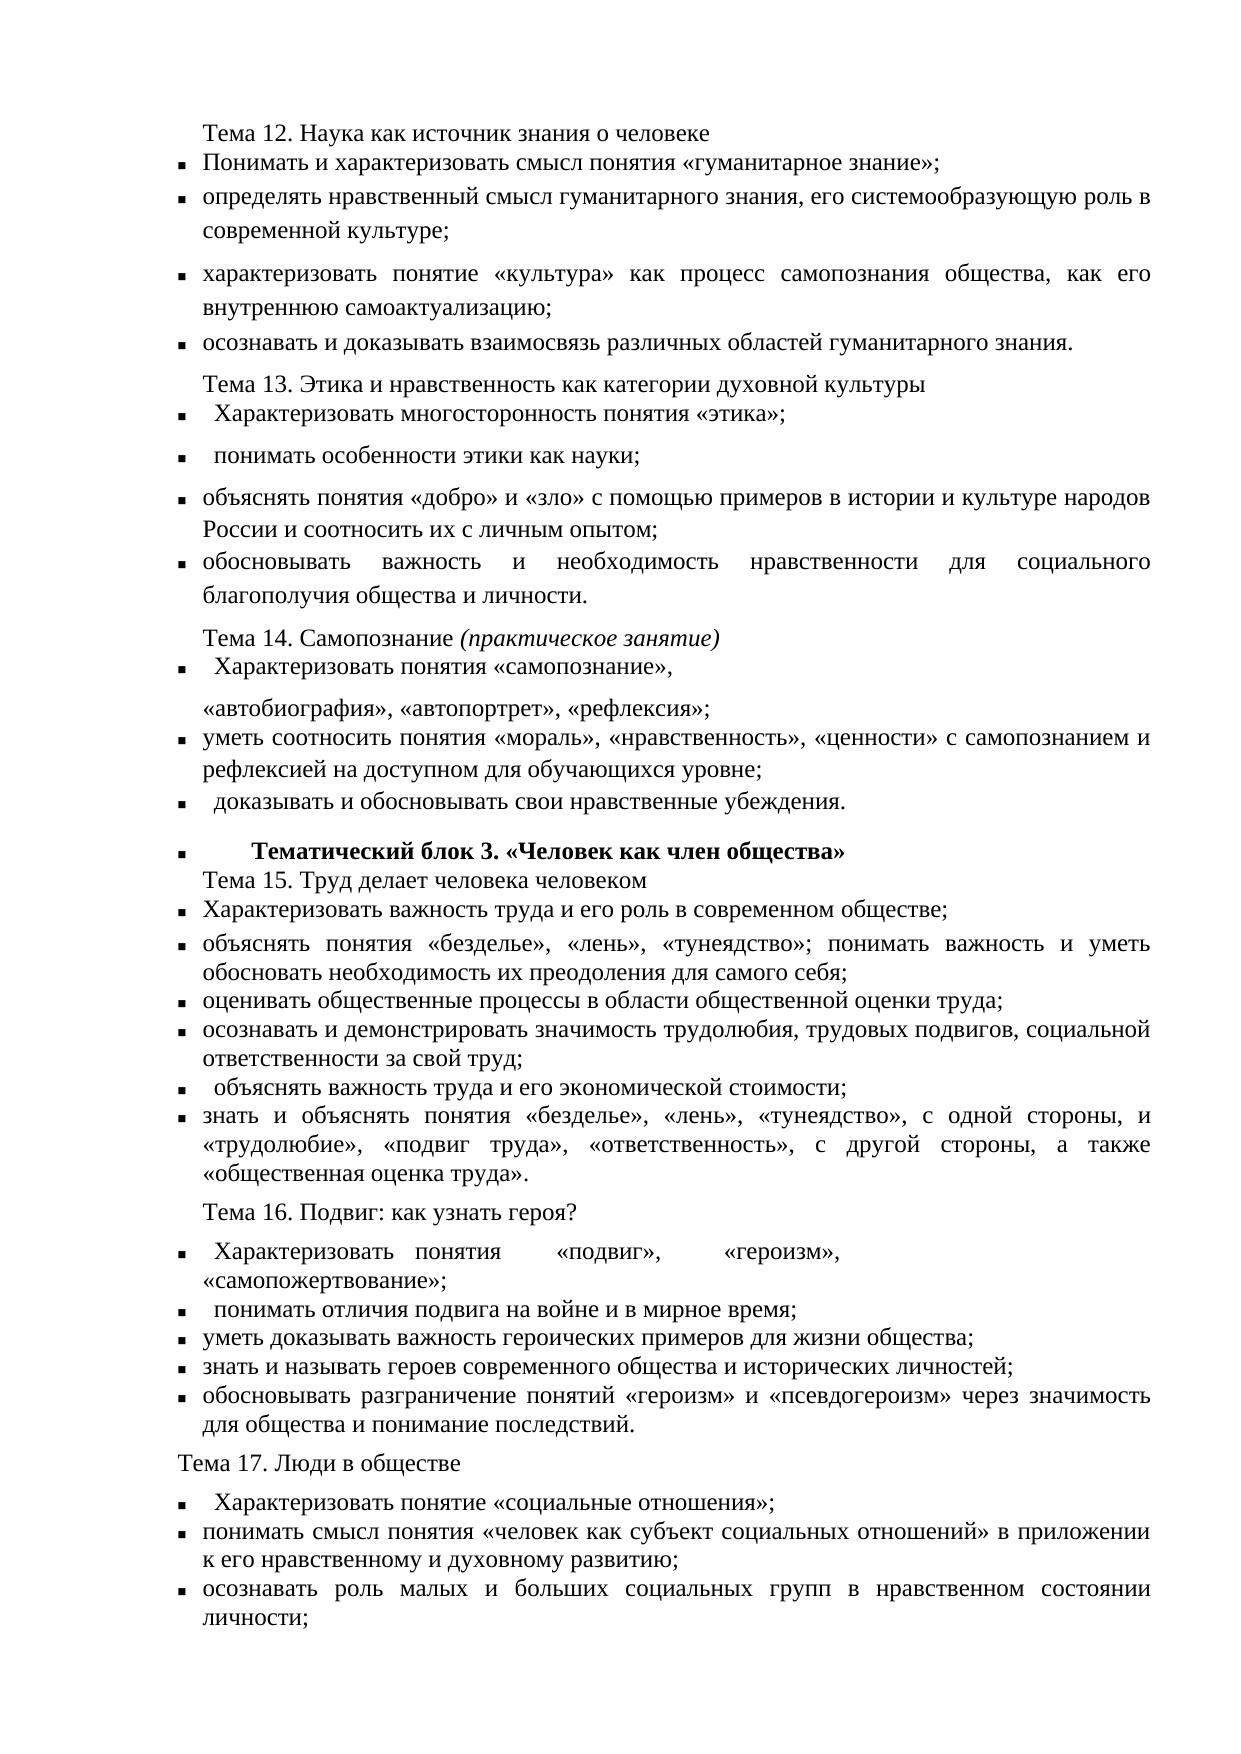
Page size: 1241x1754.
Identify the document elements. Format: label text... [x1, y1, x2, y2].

list объяснять понятия «безделье», «лень», «тунеядство»; понимать важность и уметь обосновать необходимость их преодоления для самого себя; [177, 928, 1152, 985]
list Характеризовать понятия «подвиг», «героизм», [177, 1236, 1152, 1265]
list уметь соотносить понятия «мораль», «нравственность», «ценности» с самопознанием и рефлексией на доступном для обучающихся уровне; [177, 722, 1152, 783]
text Тема 15. Труд делает человека человеком [202, 865, 1152, 894]
list Характеризовать понятия «самопознание», [177, 651, 1152, 680]
list объяснять важность труда и его экономической стоимости; [177, 1072, 1152, 1100]
text «автобиография», «автопортрет», «рефлексия»; [177, 693, 1152, 722]
list понимать смысл понятия «человек как субъект социальных отношений» в приложении к его нравственному и духовному развитию; [177, 1516, 1152, 1573]
text «самопожертвование»; [177, 1265, 1152, 1294]
list Характеризовать многосторонность понятия «этика»; [177, 398, 1152, 427]
list обосновывать важность и необходимость нравственности для социального благополучия общества и личности. [177, 546, 1152, 609]
list знать и объяснять понятия «безделье», «лень», «тунеядство», с одной стороны, и «трудолюбие», «подвиг труда», «ответственность», с другой стороны, а также «общественная оценка труда». [177, 1100, 1152, 1187]
text Тема 12. Наука как источник знания о человеке [177, 118, 1152, 147]
list осознавать роль малых и больших социальных групп в нравственном состоянии личности; [177, 1573, 1152, 1631]
list определять нравственный смысл гуманитарного знания, его системообразующую роль в современной культуре; [177, 181, 1152, 244]
list характеризовать понятие «культура» как процесс самопознания общества, как его внутреннюю самоактуализацию; [177, 258, 1152, 321]
list объяснять понятия «добро» и «зло» с помощью примеров в истории и культуре народов России и соотносить их с личным опытом; [177, 482, 1152, 542]
list Характеризовать понятие «социальные отношения»; [177, 1487, 1152, 1516]
list понимать особенности этики как науки; [177, 440, 1152, 469]
text Тема 16. Подвиг: как узнать героя? [202, 1197, 1152, 1226]
text Тема 17. Люди в обществе [177, 1448, 1152, 1477]
list знать и называть героев современного общества и исторических личностей; [177, 1351, 1152, 1380]
list обосновывать разграничение понятий «героизм» и «псевдогероизм» через значимость для общества и понимание последствий. [177, 1380, 1152, 1437]
list Понимать и характеризовать смысл понятия «гуманитарное знание»; [177, 147, 1152, 176]
list оценивать общественные процессы в области общественной оценки труда; [177, 985, 1152, 1014]
text Тема 13. Этика и нравственность как категории духовной культуры [177, 369, 1152, 398]
list уметь доказывать важность героических примеров для жизни общества; [177, 1322, 1152, 1351]
list Характеризовать важность труда и его роль в современном обществе; [177, 894, 1152, 922]
list доказывать и обосновывать свои нравственные убеждения. [177, 786, 1152, 815]
list понимать отличия подвига на войне и в мирное время; [177, 1294, 1152, 1322]
list Тематический блок 3. «Человек как член общества» [177, 836, 1152, 865]
text Тема 14. Самопознание (практическое занятие) [177, 623, 1152, 651]
list осознавать и доказывать взаимосвязь различных областей гуманитарного знания. [177, 327, 1152, 355]
list осознавать и демонстрировать значимость трудолюбия, трудовых подвигов, социальной ответственности за свой труд; [177, 1014, 1152, 1072]
